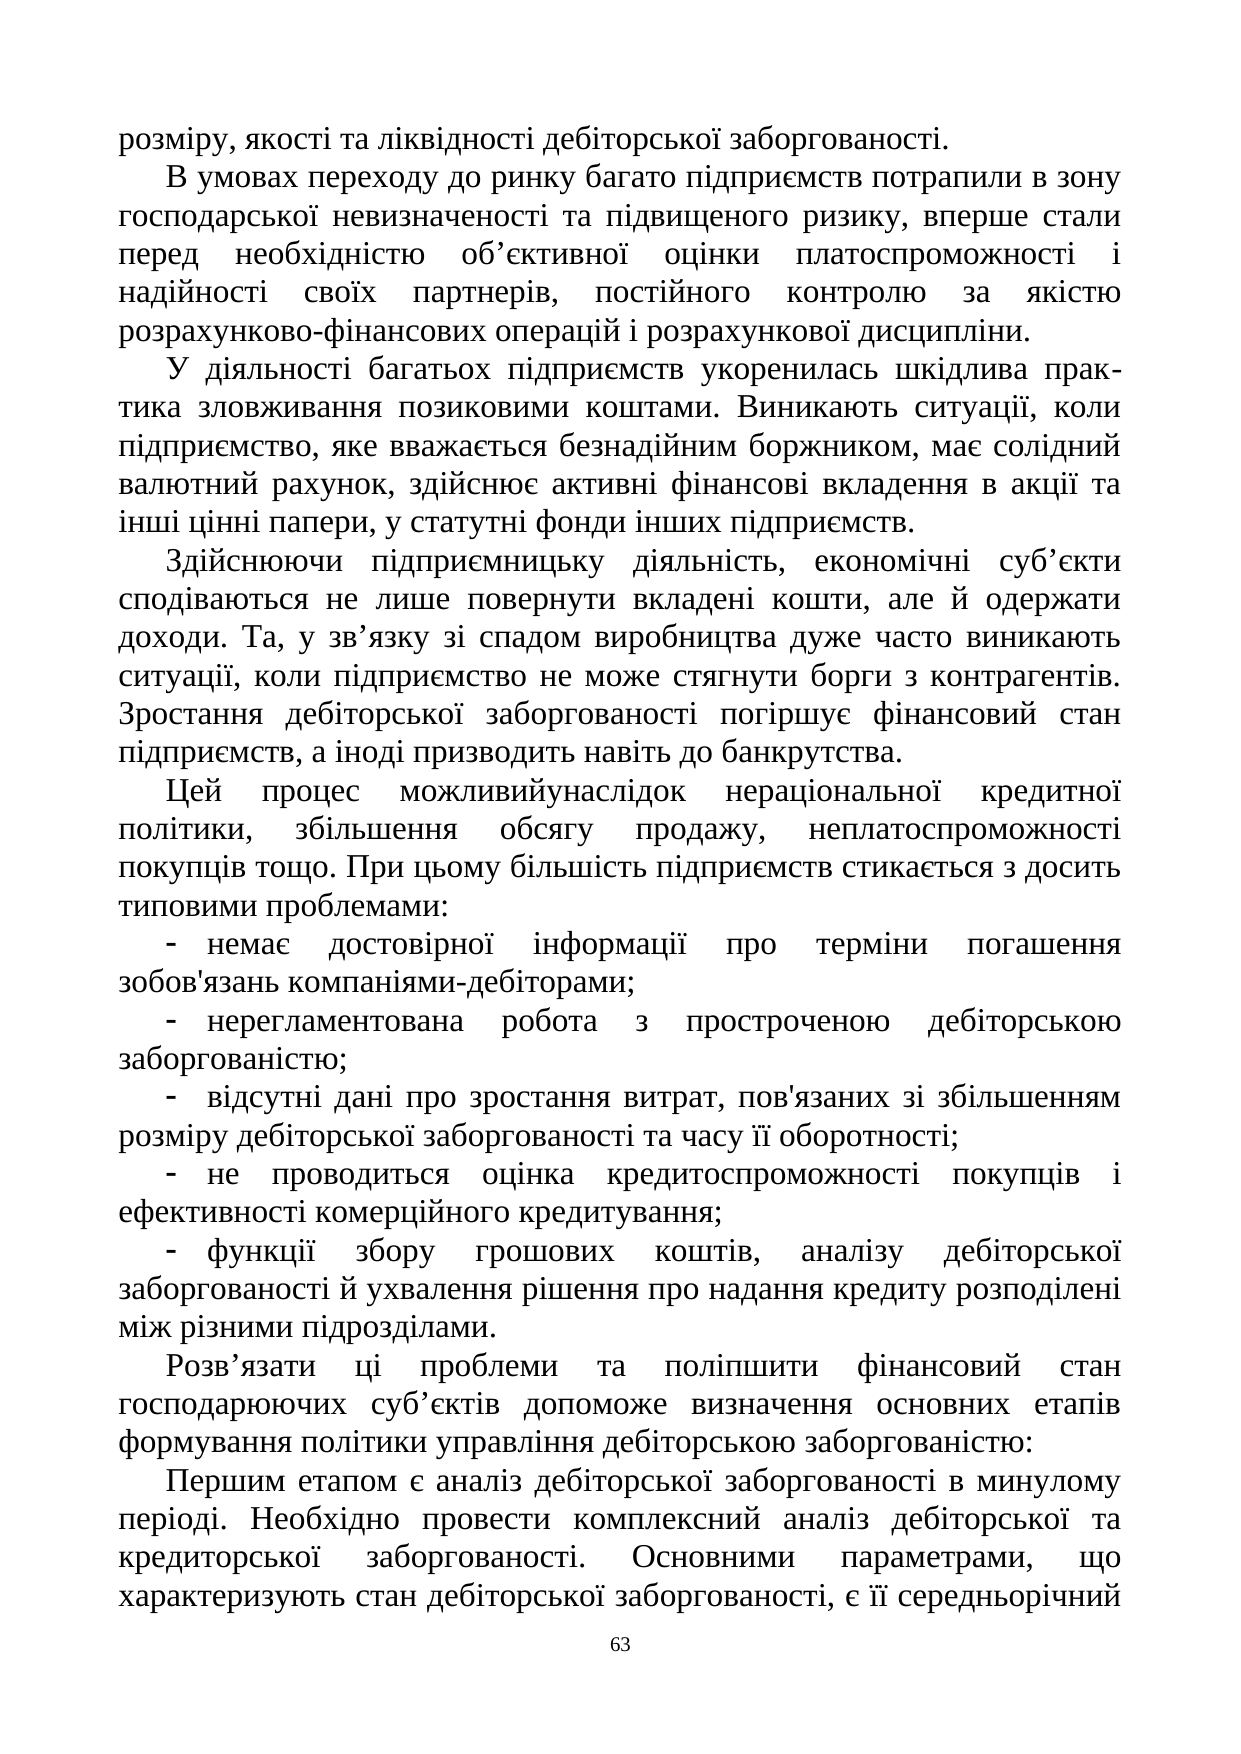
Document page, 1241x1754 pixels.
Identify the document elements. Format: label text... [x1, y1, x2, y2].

text Цей процес можливийунаслідок нераціональної кредитної політики, збільшення обсягу продажу, неплатоспроможності покупців тощо. При цьому більшість підприємств стикається з досить типовими проблемами: [118, 770, 1122, 923]
list не проводиться оцінка кредитоспроможності покупців і ефективності комерційного кредитування; [118, 1153, 1122, 1230]
list нерегламентована робота з простроченою дебіторською заборгованістю; [118, 1000, 1122, 1076]
text В умовах переходу до ринку багато підприємств потрапили в зону господарської невизначеності та підвищеного ризику, вперше стали перед необхідністю об’єктивної оцінки платоспроможності і надійності своїх партнерів, постійного контролю за якістю розрахунково-фінансових операцій і розрахункової дисципліни. [118, 156, 1122, 348]
list немає достовірної інформації про терміни погашення зобов'язань компаніями-дебіторами; [118, 923, 1122, 1000]
list функції збору грошових коштів, аналізу дебіторської заборгованості й ухвалення рішення про надання кредиту розподілені між різними підрозділами. [118, 1230, 1122, 1345]
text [118, 1460, 1122, 1613]
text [118, 118, 1122, 156]
list відсутні дані про зростання витрат, пов'язаних зі збільшенням розміру дебіторської заборгованості та часу її оборотності; [118, 1076, 1122, 1153]
text У діяльності багатьох підприємств укоренилась шкідлива практика зловживання позиковими коштами. Виникають ситуації, коли підприємство, яке вважається безнадійним боржником, має солідний валютний рахунок, здійснює активні фінансові вкладення в акції та інші цінні папери, у статутні фонди інших підприємств. [118, 348, 1122, 540]
text Розв’язати ці проблеми та поліпшити фінансовий стан господарюючих суб’єктів допоможе визначення основних етапів формування політики управління дебіторською заборгованістю: [118, 1345, 1122, 1460]
text Здійснюючи підприємницьку діяльність, економічні суб’єкти сподіваються не лише повернути вкладені кошти, але й одержати доходи. Та, у зв’язку зі спадом виробництва дуже часто виникають ситуації, коли підприємство не може стягнути борги з контрагентів. Зростання дебіторської заборгованості погіршує фінансовий стан підприємств, а іноді призводить навіть до банкрутства. [118, 540, 1122, 770]
